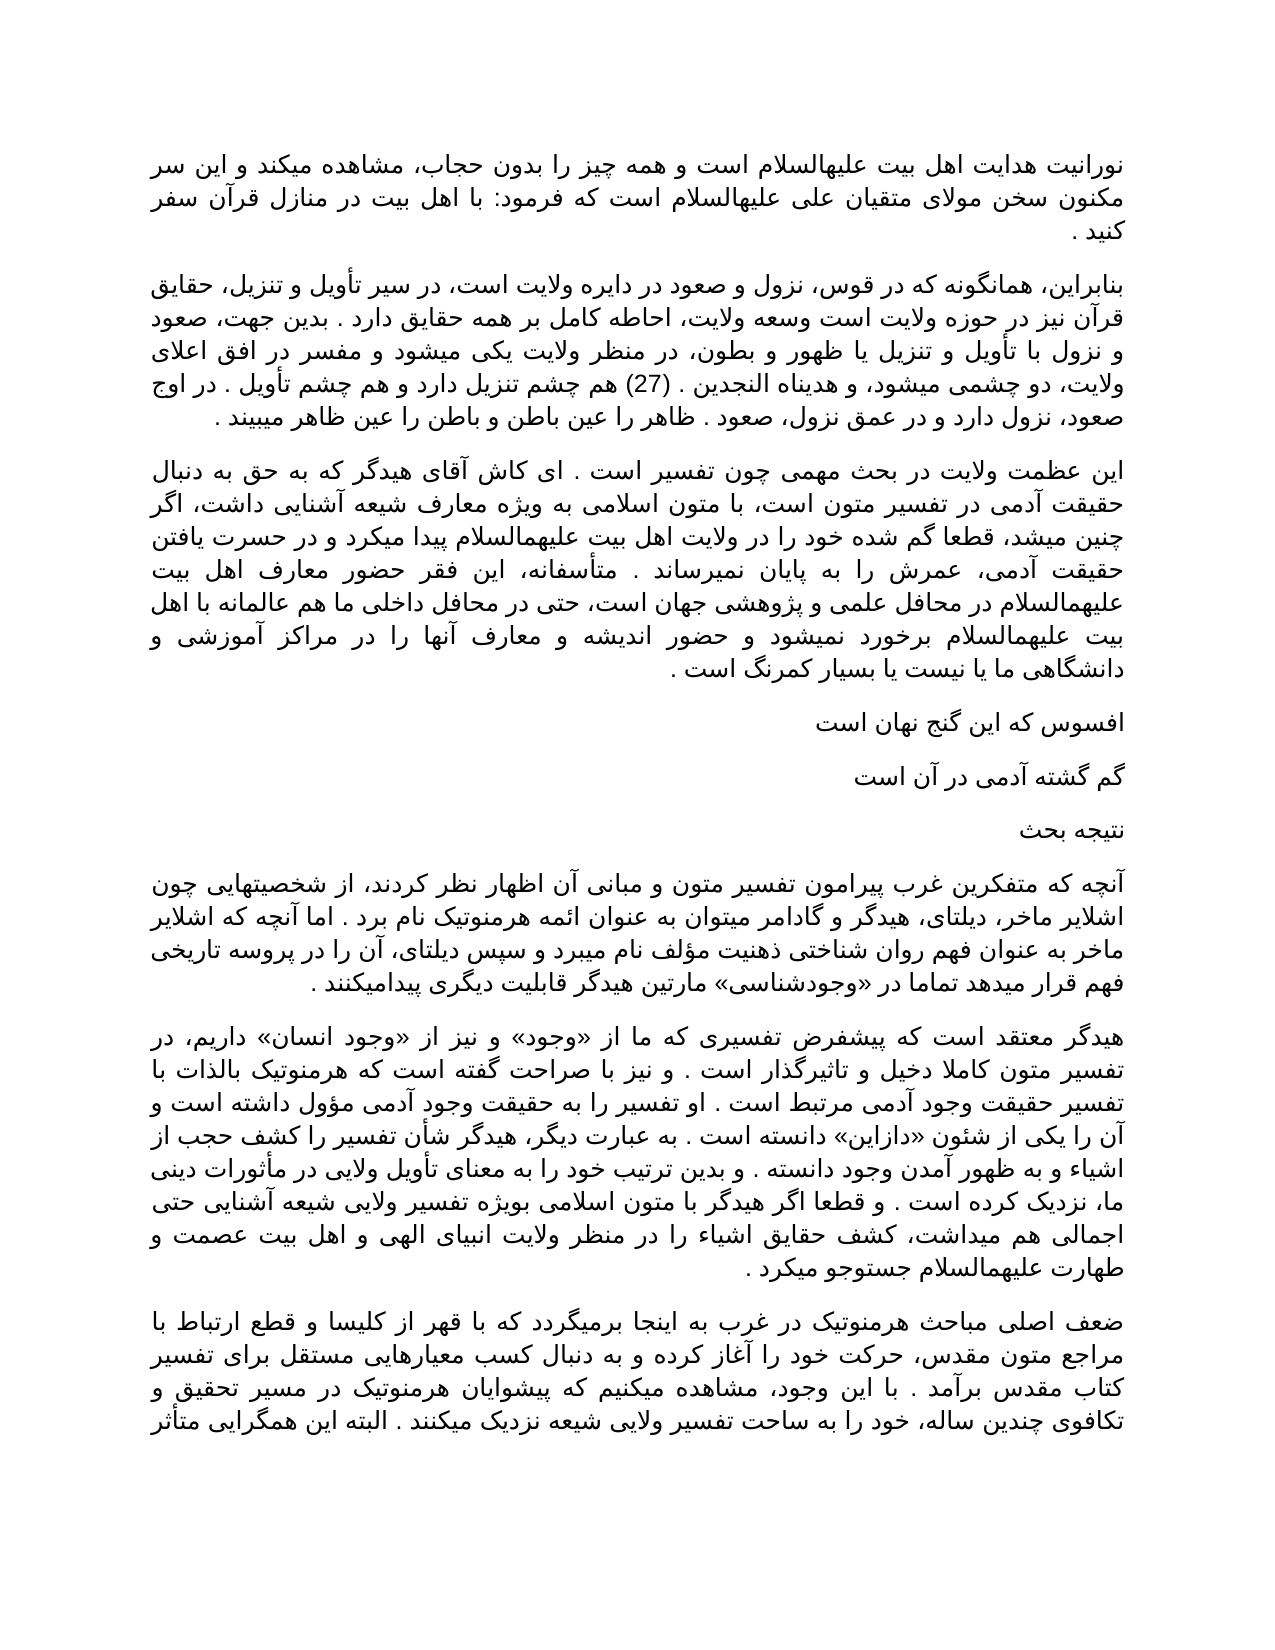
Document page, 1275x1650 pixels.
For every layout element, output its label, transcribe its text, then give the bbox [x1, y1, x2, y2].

text بنابراین، همانگونه که در قوس، نزول و صعود در دایره ولایت است، در سیر تأویل و تنزیل، حقایق قرآن نیز در حوزه ولایت است وسعه ولایت، احاطه کامل بر همه حقایق دارد . بدین جهت، صعود و نزول با تأویل و تنزیل یا ظهور و بطون، در منظر ولایت یکی می‏شود و مفسر در افق اعلای ولایت، دو چشمی می‏شود، و هدیناه النجدین . (27) هم چشم تنزیل دارد و هم چشم تأویل . در اوج صعود، نزول دارد و در عمق نزول، صعود . ظاهر را عین باطن و باطن را عین ظاهر می‏بیند . [150, 270, 1125, 431]
text هیدگر معتقد است که پیش‏فرض تفسیری که ما از «وجود» و نیز از «وجود انسان» داریم، در تفسیر متون کاملا دخیل و تاثیرگذار است . و نیز با صراحت گفته است که هرمنوتیک بالذات با تفسیر حقیقت وجود آدمی مرتبط است . او تفسیر را به حقیقت وجود آدمی مؤول داشته است و آن را یکی از شئون «دازاین» دانسته است . به عبارت دیگر، هیدگر شأن تفسیر را کشف حجب از اشیاء و به ظهور آمدن وجود دانسته . و بدین ترتیب خود را به معنای تأویل ولایی در مأثورات دینی ما، نزدیک کرده است . و قطعا اگر هیدگر با متون اسلامی بویژه تفسیر ولایی شیعه آشنایی حتی اجمالی هم می‏داشت، کشف حقایق اشیاء را در منظر ولایت انبیای الهی و اهل بیت عصمت و طهارت علیهم‏السلام جست‏وجو می‏کرد . [150, 1022, 1125, 1282]
text افسوس که این گنج نهان است [150, 708, 1125, 737]
text گم گشته آدمی در آن است [150, 762, 1125, 790]
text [150, 150, 1125, 245]
text نتیجه بحث [150, 816, 1125, 844]
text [150, 1307, 1125, 1435]
text آنچه که متفکرین غرب پیرامون تفسیر متون و مبانی آن اظهار نظر کردند، از شخصیت‏هایی چون اشلایر ماخر، دیلتای، هیدگر و گادامر می‏توان به عنوان ائمه هرمنوتیک نام برد . اما آنچه که اشلایر ماخر به عنوان فهم روان شناختی ذهنیت مؤلف نام می‏برد و سپس دیلتای، آن را در پروسه تاریخی فهم قرار می‏دهد تماما در «وجودشناسی» مارتین هیدگر قابلیت دیگری پیدامی‏کنند . [150, 869, 1125, 997]
text این عظمت ولایت در بحث مهمی چون تفسیر است . ای کاش آقای هیدگر که به حق به دنبال حقیقت آدمی در تفسیر متون است، با متون اسلامی به ویژه معارف شیعه آشنایی داشت، اگر چنین می‏شد، قطعا گم شده خود را در ولایت اهل بیت علیهم‏السلام پیدا می‏کرد و در حسرت یافتن حقیقت آدمی، عمرش را به پایان نمی‏رساند . متأسفانه، این فقر حضور معارف اهل بیت علیهم‏السلام در محافل علمی و پژوهشی جهان است، حتی در محافل داخلی ما هم عالمانه با اهل بیت علیهم‏السلام برخورد نمی‏شود و حضور اندیشه و معارف آنها را در مراکز آموزشی و دانشگاهی ما یا نیست یا بسیار کم‏رنگ است . [150, 456, 1125, 683]
